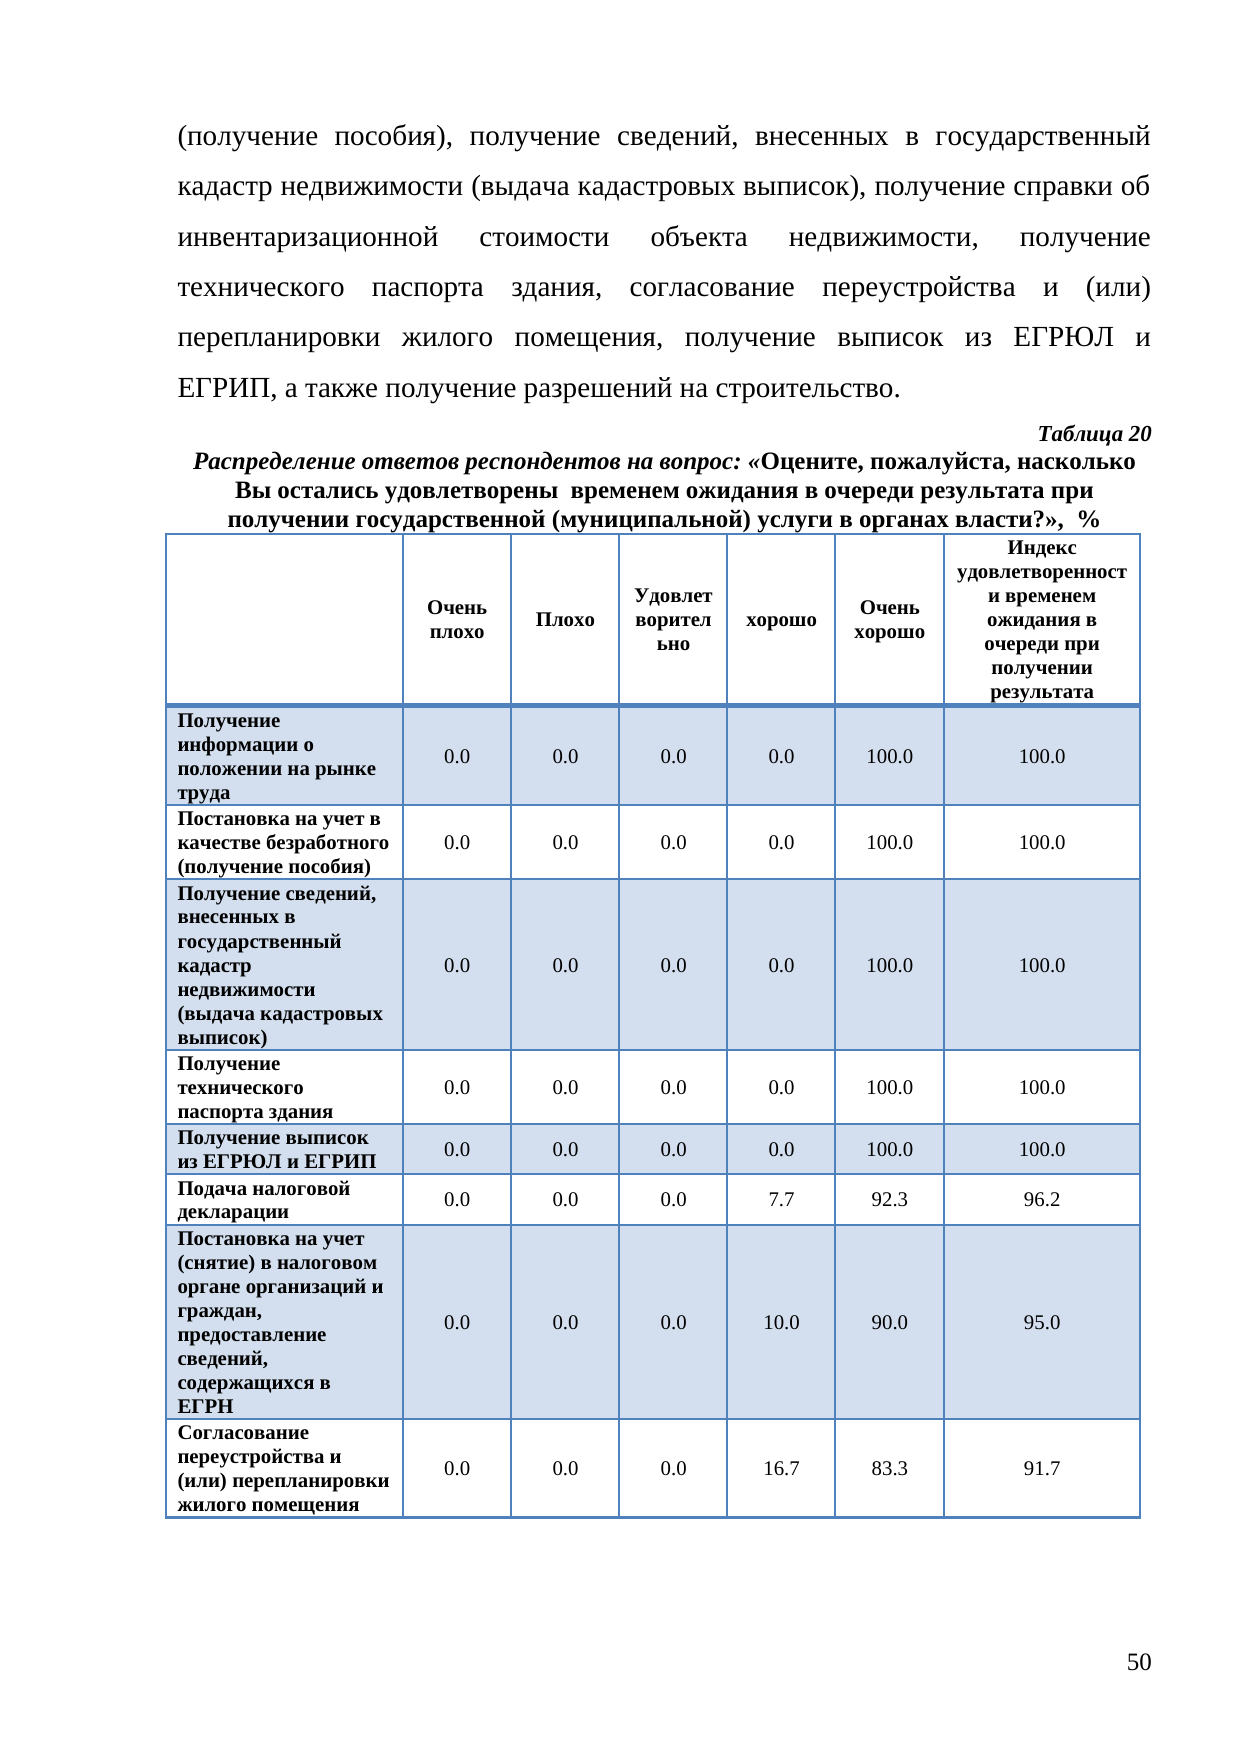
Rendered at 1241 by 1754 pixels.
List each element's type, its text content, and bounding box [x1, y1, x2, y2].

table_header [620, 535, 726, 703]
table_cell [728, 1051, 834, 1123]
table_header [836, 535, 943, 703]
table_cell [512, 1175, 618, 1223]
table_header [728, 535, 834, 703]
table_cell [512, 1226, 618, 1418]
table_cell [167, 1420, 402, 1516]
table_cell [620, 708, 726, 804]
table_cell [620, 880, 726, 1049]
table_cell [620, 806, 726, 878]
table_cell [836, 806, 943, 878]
text Распределение ответов респондентов на вопрос: «Оцените, пожалуйста, насколько Вы остались удовлетворены временем ожидания в очереди результата при получении государственной (муниципальной) услуги в органах власти?», % [177, 446, 1152, 533]
text Таблица 20 [177, 420, 1152, 446]
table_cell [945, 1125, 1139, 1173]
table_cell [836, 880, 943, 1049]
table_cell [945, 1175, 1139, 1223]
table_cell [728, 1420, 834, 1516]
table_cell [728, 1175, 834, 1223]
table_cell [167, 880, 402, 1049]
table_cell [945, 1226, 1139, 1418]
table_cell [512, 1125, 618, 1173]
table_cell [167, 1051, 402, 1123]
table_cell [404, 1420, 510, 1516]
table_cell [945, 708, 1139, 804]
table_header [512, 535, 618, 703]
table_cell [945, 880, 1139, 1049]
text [177, 118, 1152, 403]
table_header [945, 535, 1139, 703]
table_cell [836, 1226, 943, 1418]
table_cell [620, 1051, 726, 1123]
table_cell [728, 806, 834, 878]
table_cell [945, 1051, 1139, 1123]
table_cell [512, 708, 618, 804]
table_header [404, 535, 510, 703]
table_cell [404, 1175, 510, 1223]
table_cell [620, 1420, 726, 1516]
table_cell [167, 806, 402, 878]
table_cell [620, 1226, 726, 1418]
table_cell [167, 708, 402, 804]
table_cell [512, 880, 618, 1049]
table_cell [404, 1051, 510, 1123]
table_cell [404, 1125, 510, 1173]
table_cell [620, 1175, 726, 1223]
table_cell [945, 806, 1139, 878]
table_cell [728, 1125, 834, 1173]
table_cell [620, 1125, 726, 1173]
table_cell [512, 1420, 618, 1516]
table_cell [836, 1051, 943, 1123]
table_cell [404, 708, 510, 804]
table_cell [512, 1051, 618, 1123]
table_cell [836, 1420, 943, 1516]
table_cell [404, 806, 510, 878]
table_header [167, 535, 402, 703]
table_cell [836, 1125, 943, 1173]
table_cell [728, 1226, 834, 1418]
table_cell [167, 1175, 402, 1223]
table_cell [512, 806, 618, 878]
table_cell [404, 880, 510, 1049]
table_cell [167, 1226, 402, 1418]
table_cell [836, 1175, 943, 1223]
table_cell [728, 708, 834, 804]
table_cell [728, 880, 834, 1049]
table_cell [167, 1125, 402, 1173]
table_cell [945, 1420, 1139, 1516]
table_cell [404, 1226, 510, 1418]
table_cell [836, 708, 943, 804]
